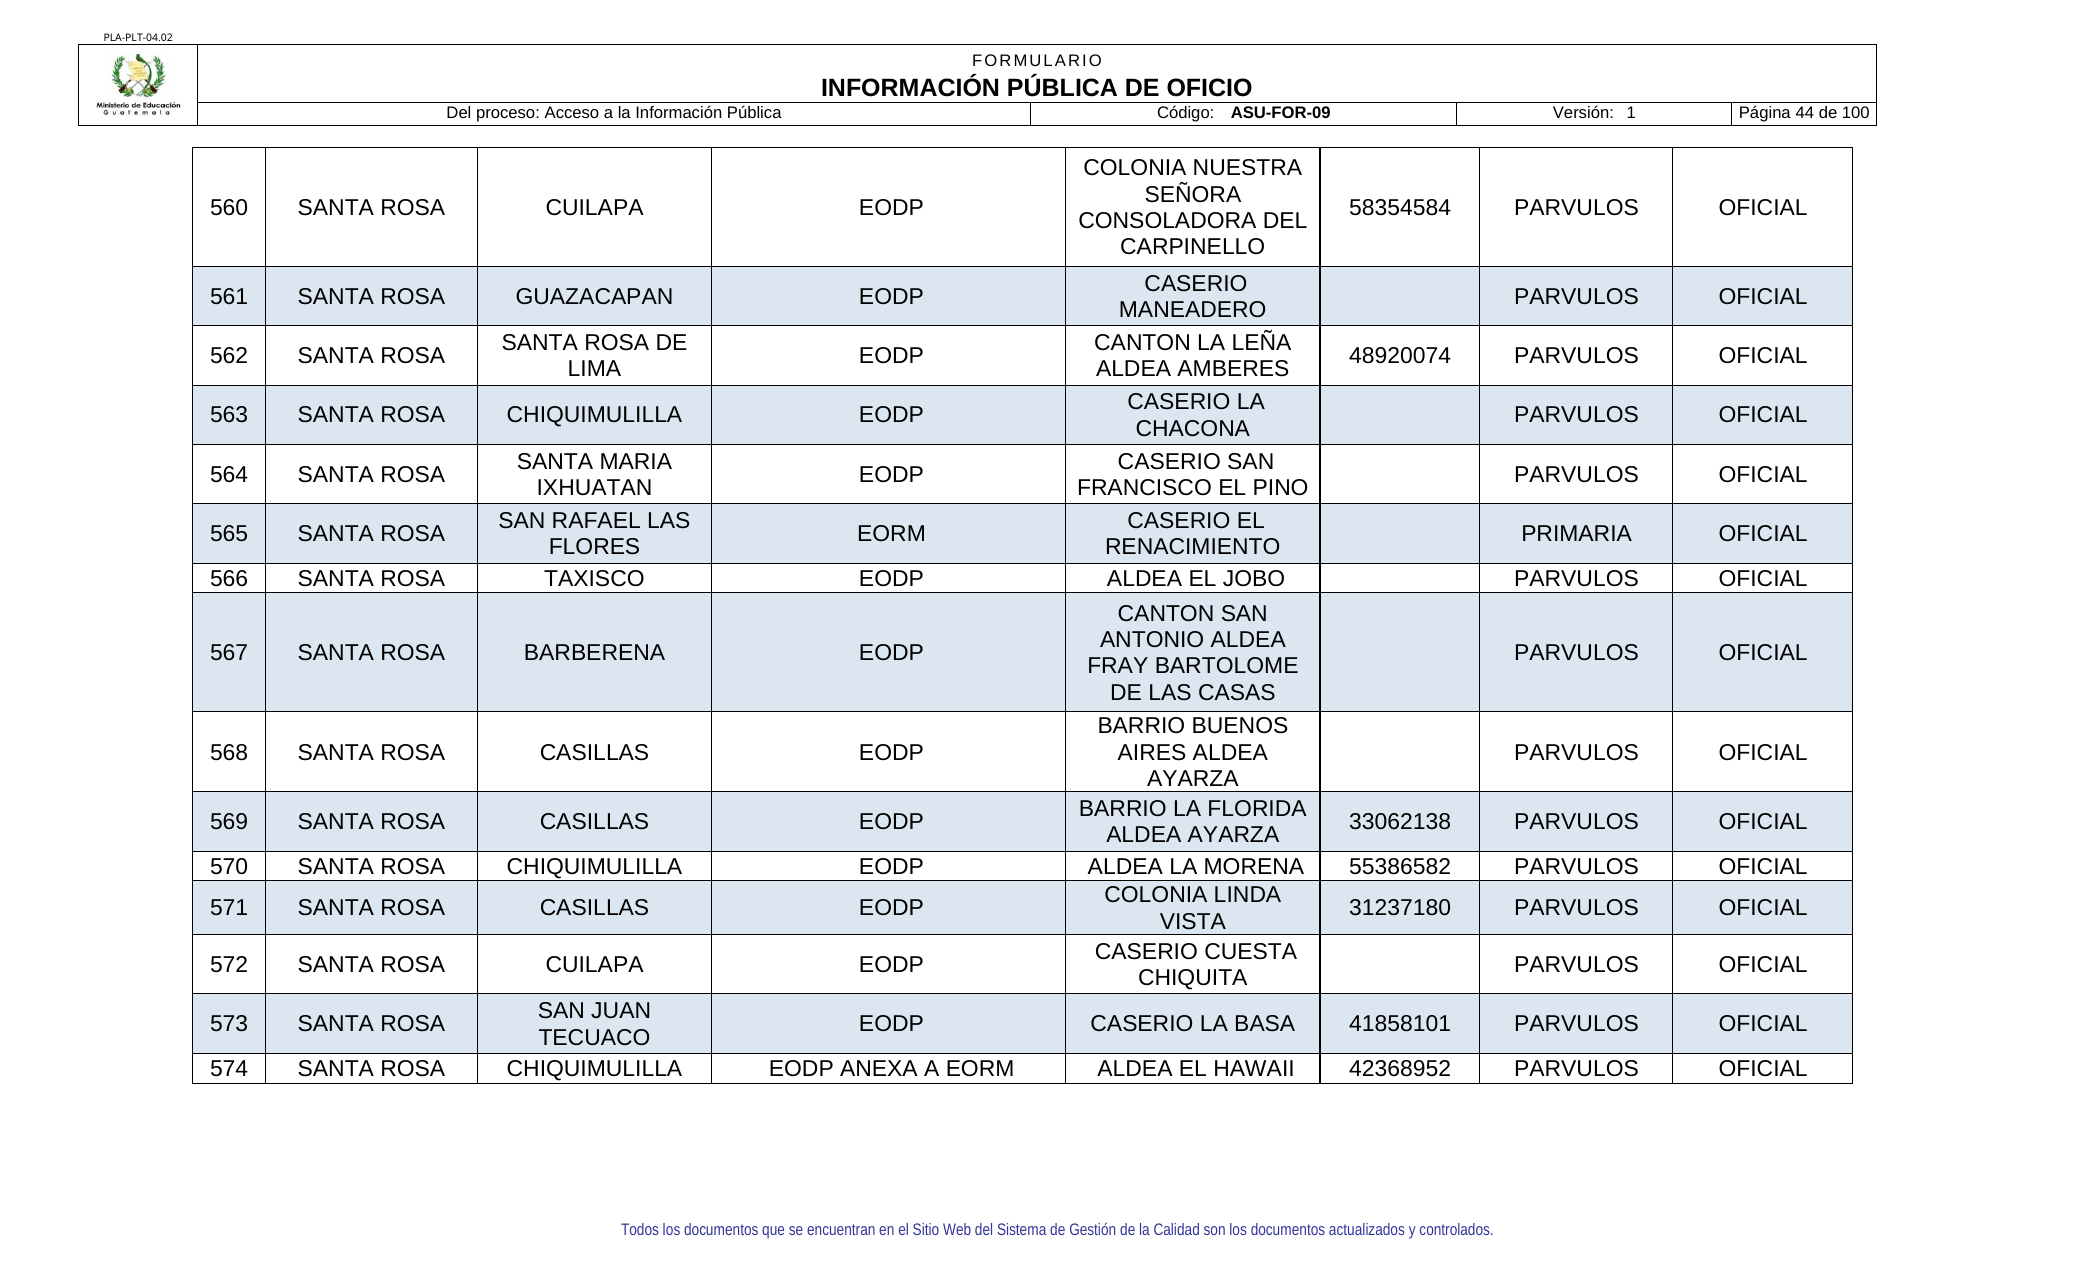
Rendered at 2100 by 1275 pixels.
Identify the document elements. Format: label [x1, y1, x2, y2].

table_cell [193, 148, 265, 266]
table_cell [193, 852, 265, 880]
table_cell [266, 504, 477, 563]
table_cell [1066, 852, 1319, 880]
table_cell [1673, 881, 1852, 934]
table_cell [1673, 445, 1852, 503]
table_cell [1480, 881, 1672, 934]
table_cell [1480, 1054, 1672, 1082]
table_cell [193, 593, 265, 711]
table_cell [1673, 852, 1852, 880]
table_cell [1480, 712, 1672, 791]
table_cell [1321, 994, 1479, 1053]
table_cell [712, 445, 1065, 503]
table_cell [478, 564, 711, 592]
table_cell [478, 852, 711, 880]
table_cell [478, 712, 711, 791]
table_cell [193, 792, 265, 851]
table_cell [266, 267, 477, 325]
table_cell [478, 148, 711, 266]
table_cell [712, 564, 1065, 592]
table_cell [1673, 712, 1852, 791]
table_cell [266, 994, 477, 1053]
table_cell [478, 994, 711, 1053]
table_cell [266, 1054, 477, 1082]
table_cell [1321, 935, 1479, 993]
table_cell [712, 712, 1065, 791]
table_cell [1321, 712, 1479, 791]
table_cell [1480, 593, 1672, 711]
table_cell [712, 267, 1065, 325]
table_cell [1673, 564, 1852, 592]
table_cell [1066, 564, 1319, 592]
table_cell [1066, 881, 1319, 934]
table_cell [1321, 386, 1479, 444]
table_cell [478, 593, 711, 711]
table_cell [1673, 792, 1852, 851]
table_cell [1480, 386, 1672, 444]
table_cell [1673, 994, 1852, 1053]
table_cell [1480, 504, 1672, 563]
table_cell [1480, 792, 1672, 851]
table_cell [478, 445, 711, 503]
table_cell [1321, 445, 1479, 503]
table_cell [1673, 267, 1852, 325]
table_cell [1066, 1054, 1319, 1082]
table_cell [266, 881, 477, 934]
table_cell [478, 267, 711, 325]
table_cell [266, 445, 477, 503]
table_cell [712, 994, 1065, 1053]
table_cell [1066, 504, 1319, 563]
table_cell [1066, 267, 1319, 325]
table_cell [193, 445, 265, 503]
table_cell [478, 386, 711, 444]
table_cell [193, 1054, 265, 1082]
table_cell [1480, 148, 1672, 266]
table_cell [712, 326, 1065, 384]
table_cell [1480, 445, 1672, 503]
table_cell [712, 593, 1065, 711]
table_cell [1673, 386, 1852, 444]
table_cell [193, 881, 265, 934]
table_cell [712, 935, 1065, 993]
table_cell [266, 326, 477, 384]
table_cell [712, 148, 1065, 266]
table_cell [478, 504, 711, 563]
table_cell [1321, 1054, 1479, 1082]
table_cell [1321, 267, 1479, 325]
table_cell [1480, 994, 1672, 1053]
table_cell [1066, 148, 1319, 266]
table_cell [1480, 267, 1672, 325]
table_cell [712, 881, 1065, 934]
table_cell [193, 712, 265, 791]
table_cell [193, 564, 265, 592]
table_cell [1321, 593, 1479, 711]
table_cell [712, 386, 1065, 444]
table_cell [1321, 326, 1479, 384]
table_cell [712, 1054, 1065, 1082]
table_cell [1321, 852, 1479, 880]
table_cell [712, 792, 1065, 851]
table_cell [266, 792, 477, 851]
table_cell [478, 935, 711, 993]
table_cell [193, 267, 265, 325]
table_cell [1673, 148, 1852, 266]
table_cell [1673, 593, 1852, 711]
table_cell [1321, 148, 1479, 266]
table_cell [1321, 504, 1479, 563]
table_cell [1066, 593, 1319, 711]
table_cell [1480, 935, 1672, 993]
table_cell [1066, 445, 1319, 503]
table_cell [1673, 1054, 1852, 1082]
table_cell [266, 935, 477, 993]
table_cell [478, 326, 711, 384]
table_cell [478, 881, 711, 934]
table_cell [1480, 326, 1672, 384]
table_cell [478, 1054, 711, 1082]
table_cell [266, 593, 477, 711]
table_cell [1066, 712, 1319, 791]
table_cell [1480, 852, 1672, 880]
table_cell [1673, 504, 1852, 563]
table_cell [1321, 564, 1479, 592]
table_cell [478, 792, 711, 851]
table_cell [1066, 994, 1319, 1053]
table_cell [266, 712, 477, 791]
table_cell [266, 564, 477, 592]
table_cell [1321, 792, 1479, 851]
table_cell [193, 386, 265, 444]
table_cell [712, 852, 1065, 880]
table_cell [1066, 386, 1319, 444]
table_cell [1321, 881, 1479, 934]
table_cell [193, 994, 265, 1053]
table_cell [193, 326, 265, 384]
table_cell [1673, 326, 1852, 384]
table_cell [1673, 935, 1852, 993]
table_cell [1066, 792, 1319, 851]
picture [95, 51, 181, 117]
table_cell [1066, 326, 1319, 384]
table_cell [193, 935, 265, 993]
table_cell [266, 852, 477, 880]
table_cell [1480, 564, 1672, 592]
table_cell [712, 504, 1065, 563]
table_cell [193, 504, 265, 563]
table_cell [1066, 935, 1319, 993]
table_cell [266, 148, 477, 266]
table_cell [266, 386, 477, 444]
